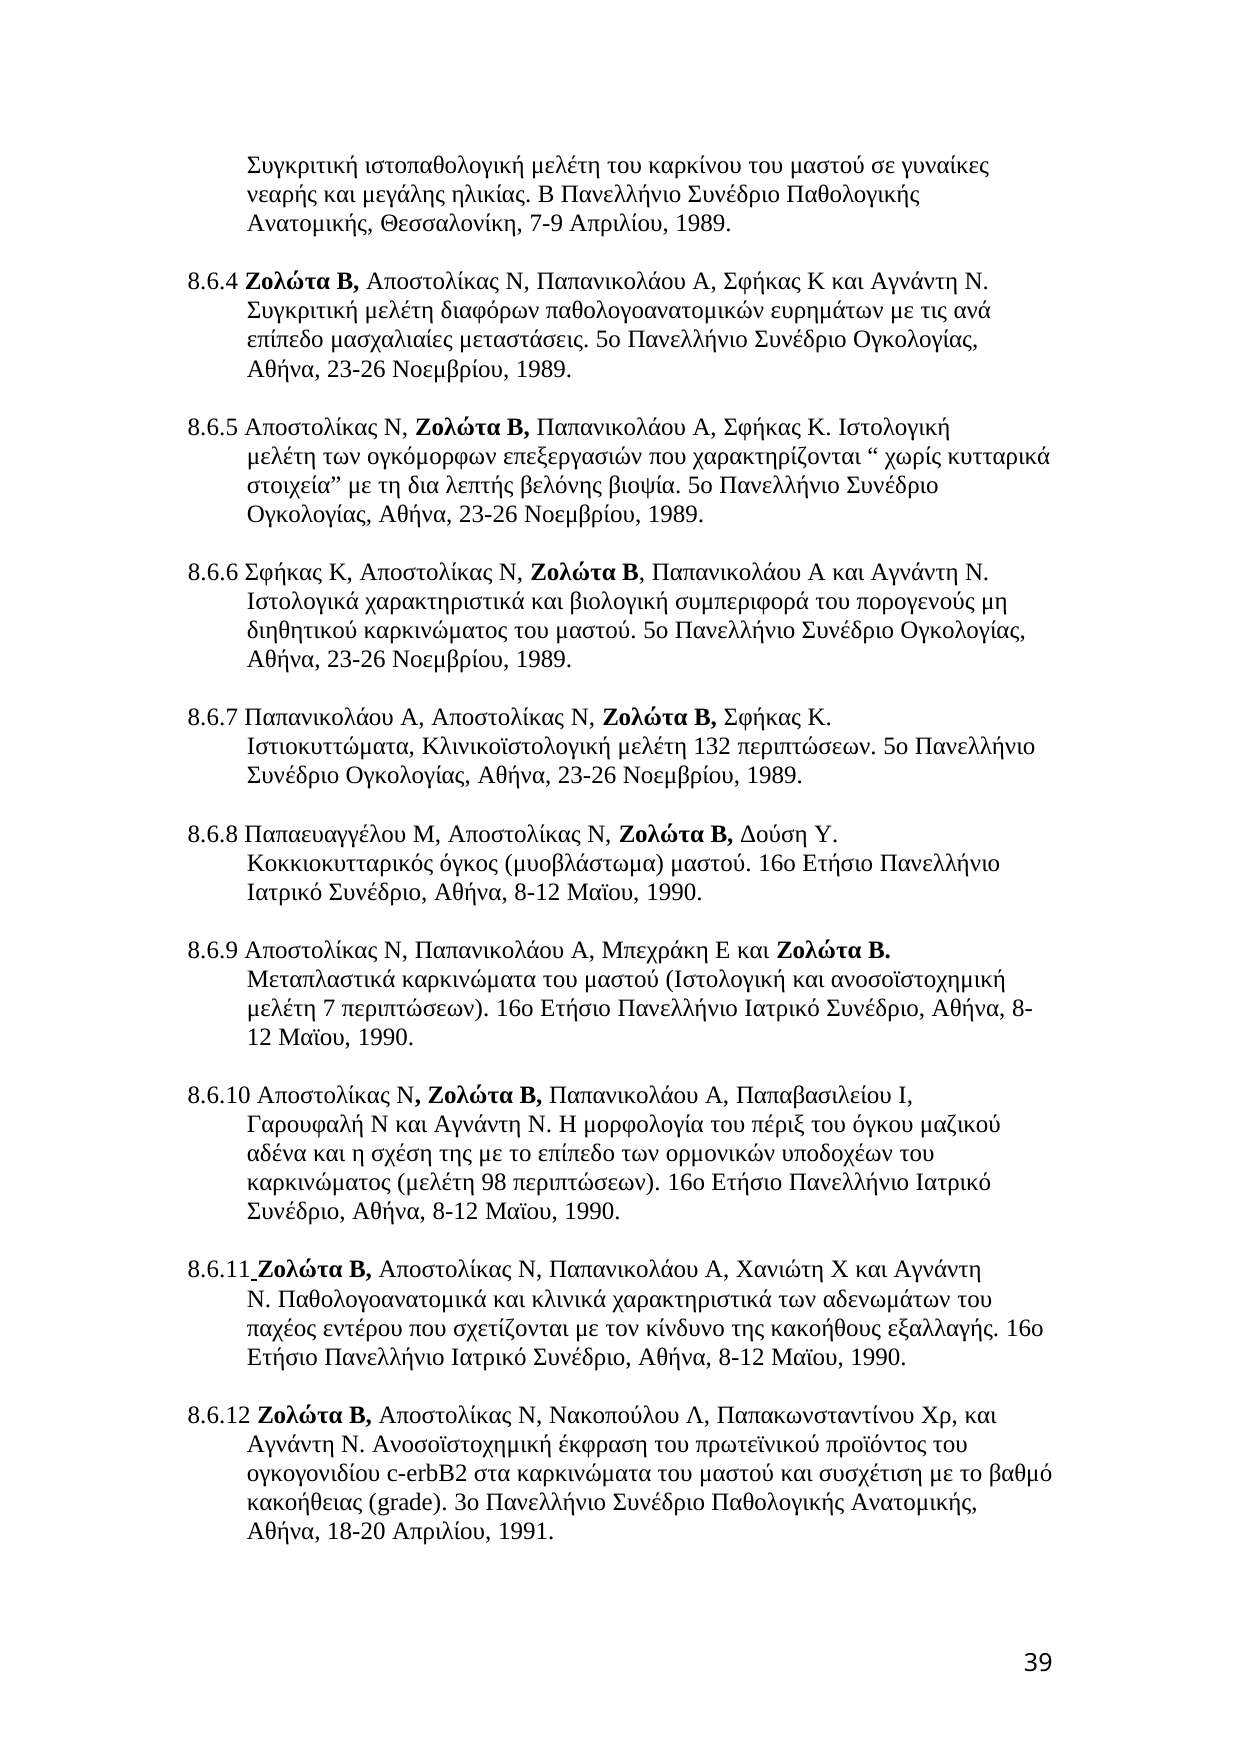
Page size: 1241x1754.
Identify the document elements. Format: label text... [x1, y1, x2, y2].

text Ιστιοκυττώματα, Κλινικοϊστολογική μελέτη 132 περιπτώσεων. 5ο Πανελλήνιο Συνέδριο Ογκολογίας, Αθήνα, 23-26 Νοεμβρίου, 1989. [247, 731, 1053, 789]
text 8.6.8 Παπαευαγγέλου Μ, Αποστολίκας Ν, Ζολώτα Β, Δούση Υ. [187, 818, 1053, 847]
text 8.6.10 Αποστολίκας Ν, Ζολώτα Β, Παπανικολάου Α, Παπαβασιλείου Ι, [187, 1080, 1053, 1109]
text 8.6.7 Παπανικολάου Α, Αποστολίκας Ν, Ζολώτα Β, Σφήκας Κ. [187, 702, 1053, 731]
text Ιστολογικά χαρακτηριστικά και βιολογική συμπεριφορά του πορογενούς μη διηθητικού καρκινώματος του μαστού. 5ο Πανελλήνιο Συνέδριο Ογκολογίας, Αθήνα, 23-26 Νοεμβρίου, 1989. [247, 586, 1053, 673]
text 8.6.9 Αποστολίκας Ν, Παπανικολάου Α, Μπεχράκη Ε και Ζολώτα Β. [187, 935, 1053, 964]
text 8.6.12 Ζολώτα Β, Αποστολίκας Ν, Νακοπούλου Λ, Παπακωνσταντίνου Χρ, και [187, 1400, 1053, 1429]
text Συγκριτική ιστοπαθολογική μελέτη του καρκίνου του μαστού σε γυναίκες νεαρής και μεγάλης ηλικίας. Β Πανελλήνιο Συνέδριο Παθολογικής Ανατομικής, Θεσσαλονίκη, 7-9 Απριλίου, 1989. [247, 150, 1053, 237]
text 8.6.11 Ζολώτα Β, Αποστολίκας Ν, Παπανικολάου Α, Χανιώτη Χ και Αγνάντη [187, 1254, 1053, 1283]
text Συγκριτική μελέτη διαφόρων παθολογοανατομικών ευρημάτων με τις ανά επίπεδο μασχαλιαίες μεταστάσεις. 5ο Πανελλήνιο Συνέδριο Ογκολογίας, Αθήνα, 23-26 Νοεμβρίου, 1989. [247, 295, 1053, 382]
text Γαρουφαλή Ν και Αγνάντη Ν. Η μορφολογία του πέριξ του όγκου μαζικού αδένα και η σχέση της με το επίπεδο των ορμονικών υποδοχέων του καρκινώματος (μελέτη 98 περιπτώσεων). 16ο Ετήσιο Πανελλήνιο Ιατρικό Συνέδριο, Αθήνα, 8-12 Μαϊου, 1990. [247, 1109, 1053, 1225]
text Αγνάντη Ν. Ανοσοϊστοχημική έκφραση του πρωτεϊνικού προϊόντος του ογκογονιδίου c-erbB2 στα καρκινώματα του μαστού και συσχέτιση με το βαθμό κακοήθειας (grade). 3ο Πανελλήνιο Συνέδριο Παθολογικής Ανατομικής, Αθήνα, 18-20 Απριλίου, 1991. [247, 1429, 1053, 1545]
text Μεταπλαστικά καρκινώματα του μαστού (Ιστολογική και ανοσοϊστοχημική μελέτη 7 περιπτώσεων). 16ο Ετήσιο Πανελλήνιο Ιατρικό Συνέδριο, Αθήνα, 8-12 Μαϊου, 1990. [247, 964, 1053, 1051]
text 8.6.5 Αποστολίκας Ν, Ζολώτα Β, Παπανικολάου Α, Σφήκας Κ. Ιστολογική [187, 412, 1053, 441]
text Κοκκιοκυτταρικός όγκος (μυοβλάστωμα) μαστού. 16ο Ετήσιο Πανελλήνιο Ιατρικό Συνέδριο, Αθήνα, 8-12 Μαϊου, 1990. [247, 847, 1053, 906]
text μελέτη των ογκόμορφων επεξεργασιών που χαρακτηρίζονται “ χωρίς κυτταρικά στοιχεία” με τη δια λεπτής βελόνης βιοψία. 5ο Πανελλήνιο Συνέδριο Ογκολογίας, Αθήνα, 23-26 Νοεμβρίου, 1989. [247, 441, 1053, 528]
text 8.6.6 Σφήκας Κ, Αποστολίκας Ν, Ζολώτα Β, Παπανικολάου Α και Αγνάντη Ν. [188, 557, 1053, 586]
text 8.6.4 Zoλώτα Β, Αποστολίκας Ν, Παπανικολάου Α, Σφήκας Κ και Αγνάντη Ν. [187, 266, 1053, 295]
text Ν. Παθολογοανατομικά και κλινικά χαρακτηριστικά των αδενωμάτων του παχέος εντέρου που σχετίζονται με τον κίνδυνο της κακοήθους εξαλλαγής. 16ο Ετήσιο Πανελλήνιο Ιατρικό Συνέδριο, Αθήνα, 8-12 Μαϊου, 1990. [247, 1283, 1053, 1371]
